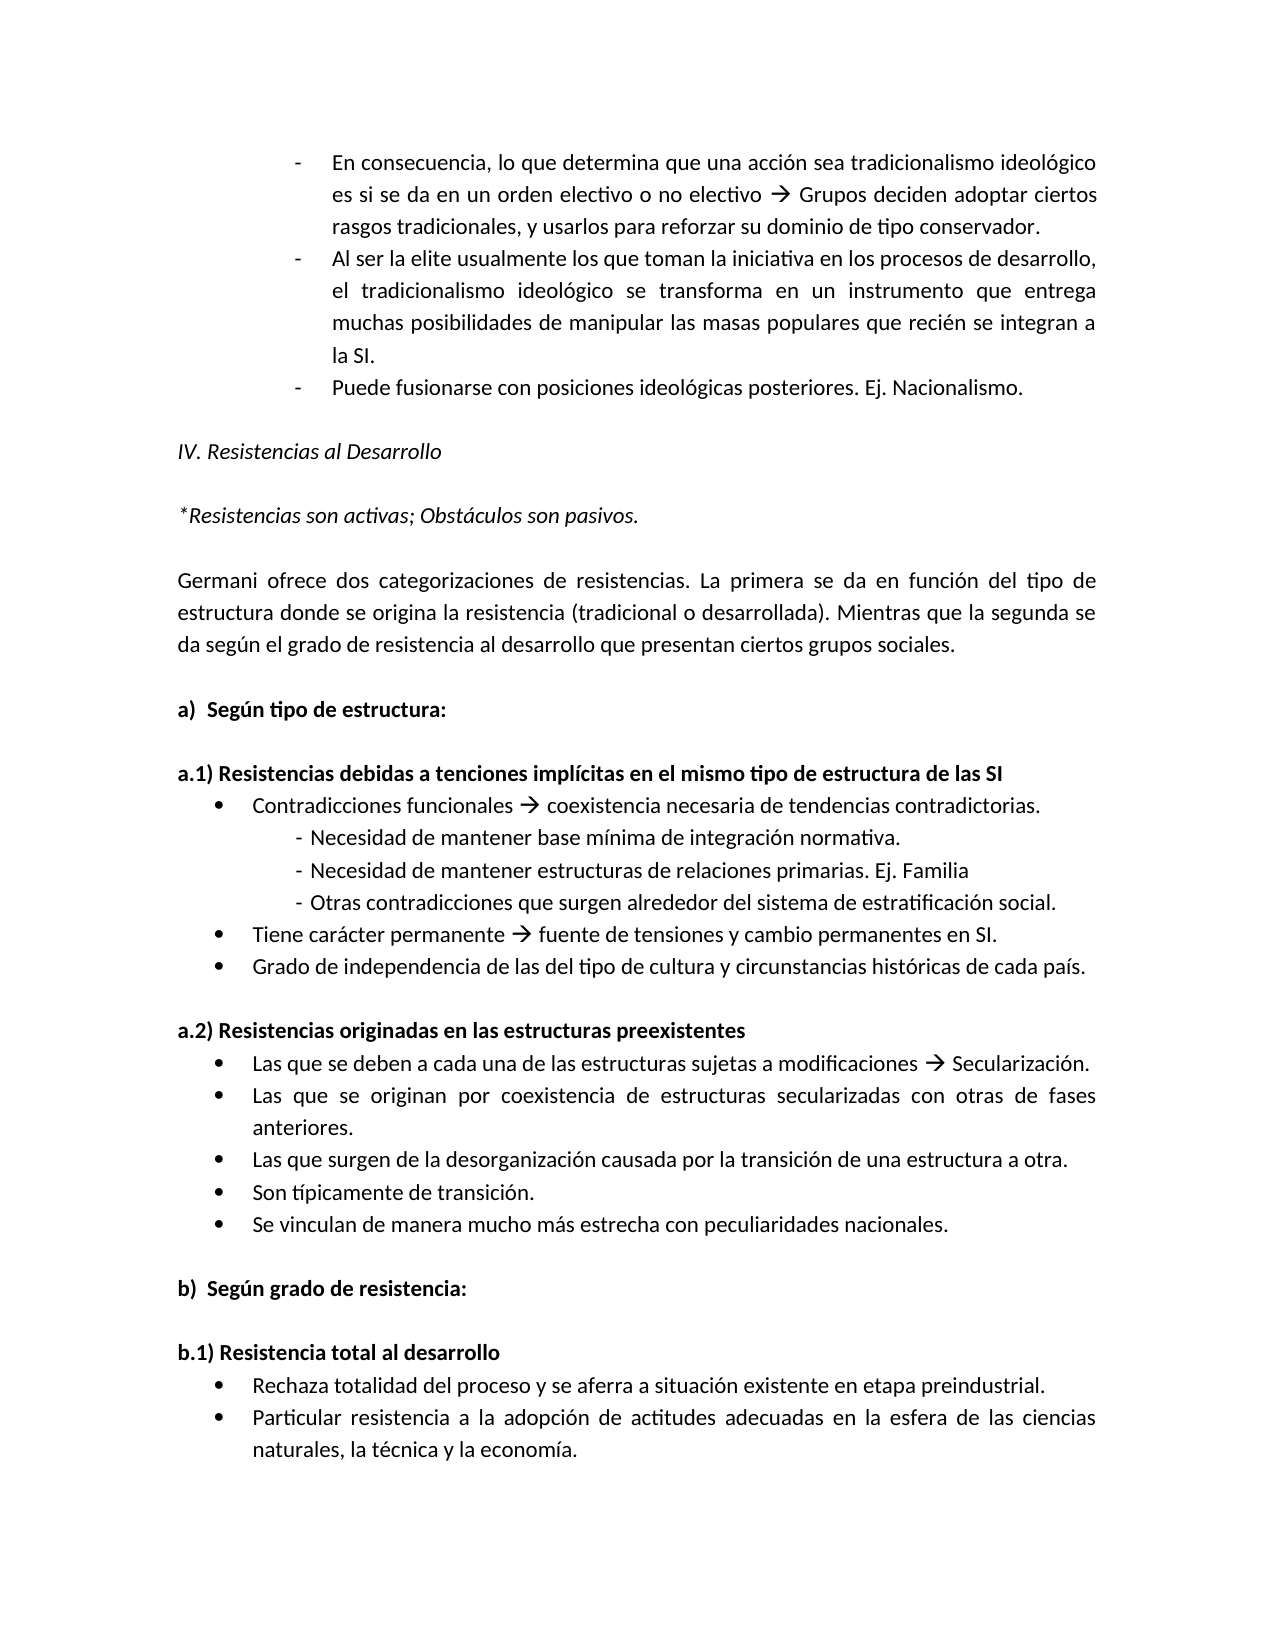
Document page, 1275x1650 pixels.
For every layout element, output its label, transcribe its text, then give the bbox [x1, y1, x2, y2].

list Las que se deben a cada una de las estructuras sujetas a modificaciones Secularización. [215, 1049, 1098, 1077]
list Necesidad de mantener estructuras de relaciones primarias. Ej. Familia [295, 856, 1098, 884]
list Tiene carácter permanente fuente de tensiones y cambio permanentes en SI. [215, 920, 1098, 948]
list Según grado de resistencia: [177, 1274, 1098, 1302]
list Al ser la elite usualmente los que toman la iniciativa en los procesos de desarrollo, el tradicionalismo ideológico se transforma en un instrumento que entrega muchas posibilidades de manipular las masas populares que recién se integran a la SI. [294, 244, 1098, 369]
list Las que se originan por coexistencia de estructuras secularizadas con otras de fases anteriores. [215, 1081, 1098, 1141]
list a.2) Resistencias originadas en las estructuras preexistentes [177, 1017, 1098, 1045]
list Son típicamente de transición. [215, 1178, 1098, 1206]
list En consecuencia, lo que determina que una acción sea tradicionalismo ideológico es si se da en un orden electivo o no electivo Grupos deciden adoptar ciertos rasgos tradicionales, y usarlos para reforzar su dominio de tipo conservador. [294, 148, 1098, 240]
list Necesidad de mantener base mínima de integración normativa. [295, 823, 1098, 852]
list Rechaza totalidad del proceso y se aferra a situación existente en etapa preindustrial. [215, 1371, 1098, 1399]
list Resistencias al Desarrollo [177, 437, 1098, 465]
list Según tipo de estructura: [177, 695, 1098, 723]
list Germani ofrece dos categorizaciones de resistencias. La primera se da en función del tipo de estructura donde se origina la resistencia (tradicional o desarrollada). Mientras que la segunda se da según el grado de resistencia al desarrollo que presentan ciertos grupos sociales. [177, 566, 1098, 658]
list Otras contradicciones que surgen alrededor del sistema de estratificación social. [295, 888, 1098, 916]
list b.1) Resistencia total al desarrollo [177, 1338, 1098, 1367]
list Particular resistencia a la adopción de actitudes adecuadas en la esfera de las ciencias naturales, la técnica y la economía. [215, 1403, 1098, 1463]
list *Resistencias son activas; Obstáculos son pasivos. [177, 502, 1098, 530]
list a.1) Resistencias debidas a tenciones implícitas en el mismo tipo de estructura de las SI [177, 759, 1098, 787]
list Contradicciones funcionales coexistencia necesaria de tendencias contradictorias. [215, 791, 1098, 819]
list Grado de independencia de las del tipo de cultura y circunstancias históricas de cada país. [215, 952, 1098, 980]
list Se vinculan de manera mucho más estrecha con peculiaridades nacionales. [215, 1210, 1098, 1238]
list Las que surgen de la desorganización causada por la transición de una estructura a otra. [215, 1145, 1098, 1173]
list Puede fusionarse con posiciones ideológicas posteriores. Ej. Nacionalismo. [294, 373, 1098, 401]
